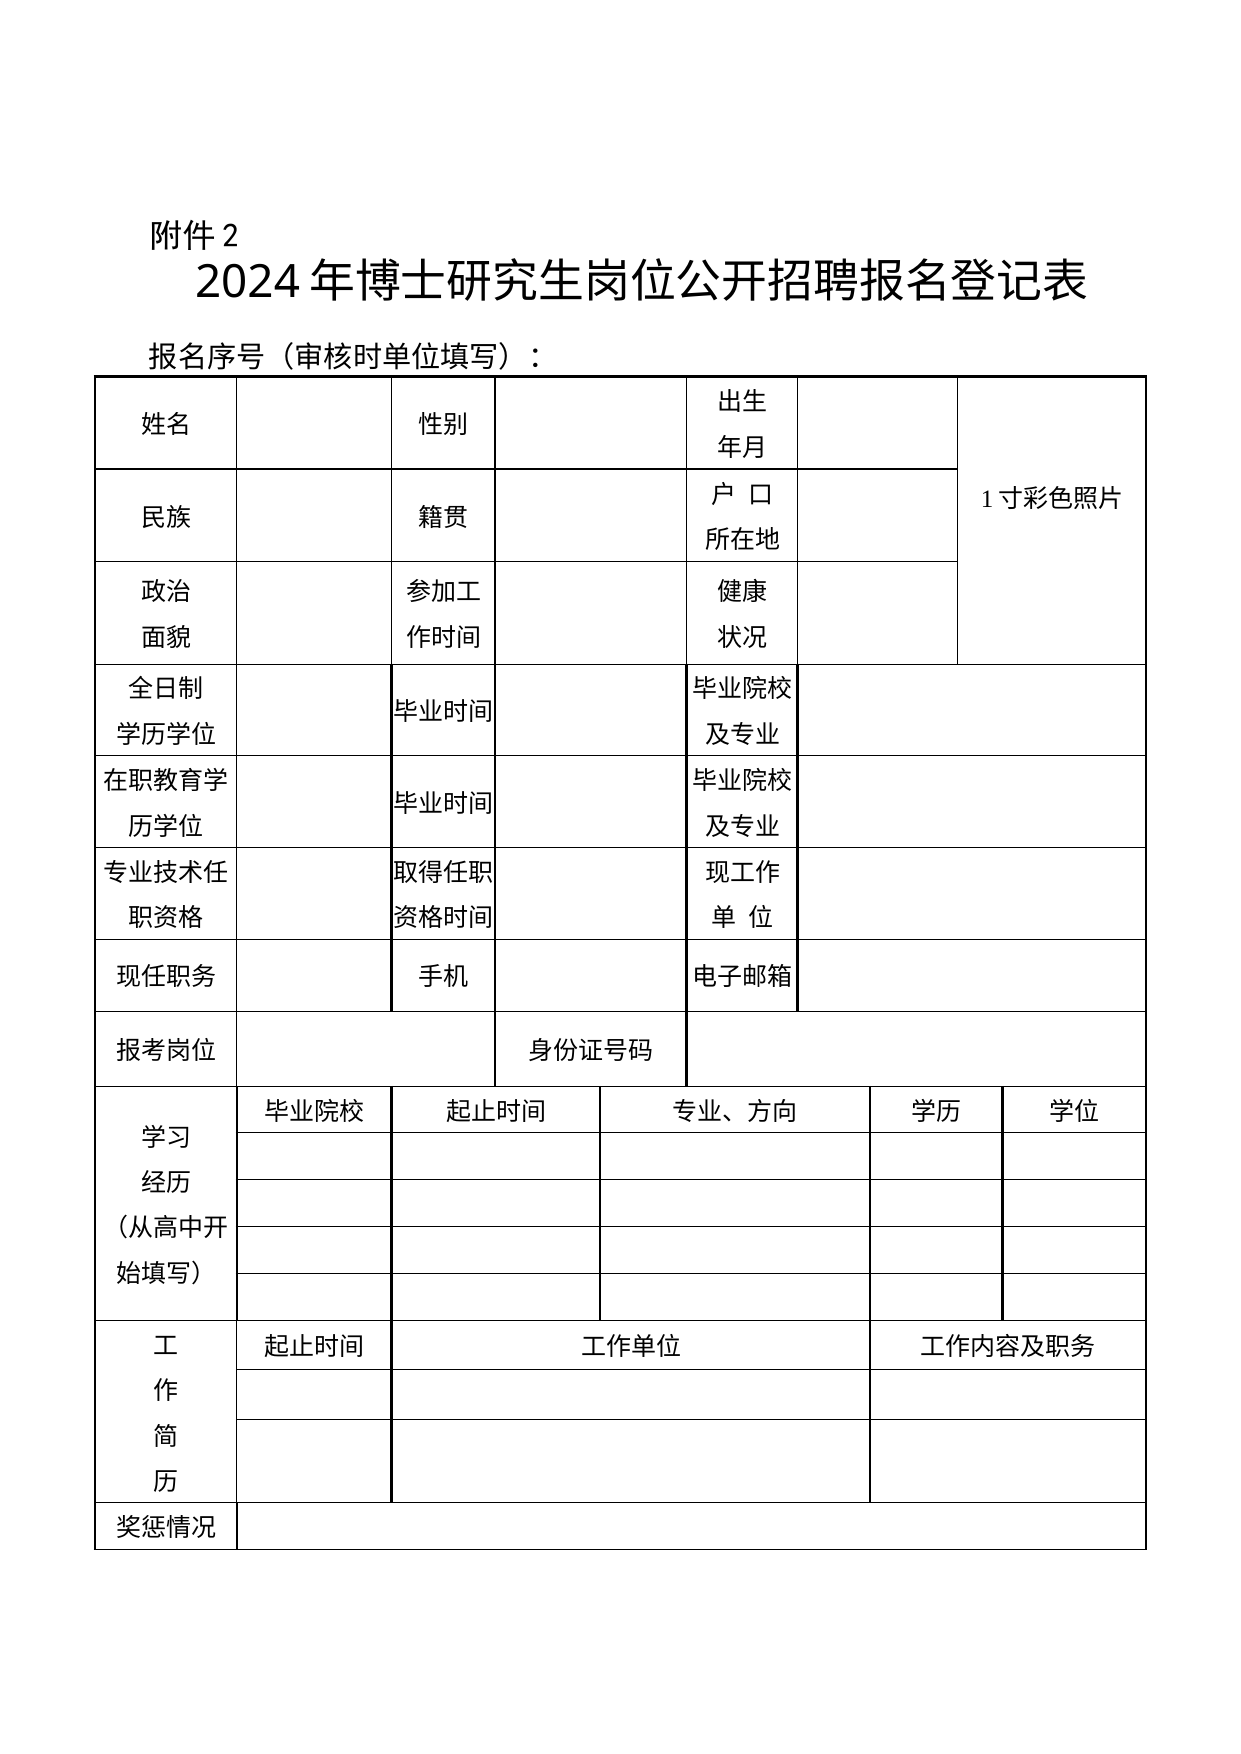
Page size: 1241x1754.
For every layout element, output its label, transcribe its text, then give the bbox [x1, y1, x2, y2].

table_cell 取得任职资格时间 [393, 848, 494, 938]
table_cell [237, 756, 390, 847]
table_cell [237, 562, 391, 663]
table_cell 毕业院校及专业 [688, 756, 796, 847]
table_cell [496, 848, 685, 938]
table_cell 政治 面貌 [96, 562, 236, 663]
table_cell [496, 562, 686, 663]
table_cell 工作内容及职务 [871, 1321, 1145, 1369]
table_cell [871, 1420, 1145, 1502]
table_header [237, 378, 391, 468]
table_cell 毕业时间 [393, 756, 494, 847]
table_cell 专业、方向 [601, 1087, 869, 1132]
table_cell 毕业院校及专业 [688, 665, 796, 755]
table_cell [601, 1274, 869, 1320]
table_cell [871, 1180, 1001, 1226]
table_cell 工 作 简 历 [96, 1321, 236, 1502]
table_header 姓名 [96, 378, 236, 468]
table_cell 学位 [1004, 1087, 1145, 1132]
table_cell 参加工 作时间 [392, 562, 494, 663]
table_cell 毕业院校 [238, 1087, 390, 1132]
table_cell [1004, 1133, 1145, 1179]
table_cell 户 口 所在地 [687, 470, 797, 561]
table_cell [601, 1227, 869, 1273]
table_cell [237, 1420, 390, 1502]
table_cell 现任职务 [96, 940, 236, 1011]
table_cell [237, 848, 390, 938]
table_cell [238, 1503, 1145, 1549]
table_header [798, 378, 957, 468]
table_cell [871, 1133, 1001, 1179]
table_cell 全日制 学历学位 [96, 665, 236, 755]
table_cell [237, 940, 390, 1011]
table_header [496, 378, 686, 468]
table_cell [238, 1133, 390, 1179]
table_cell 专业技术任职资格 [96, 848, 236, 938]
table_cell [496, 940, 685, 1011]
table_cell [871, 1227, 1001, 1273]
table_cell [237, 470, 391, 561]
table_cell [393, 1274, 599, 1320]
table_cell [601, 1180, 869, 1226]
table_header 出生 年月 [687, 378, 797, 468]
table_cell [871, 1274, 1001, 1320]
table_cell [393, 1133, 599, 1179]
text 附件2 [148, 183, 1093, 252]
table_cell [237, 1370, 390, 1419]
text 报名序号（审核时单位填写）： [148, 334, 1093, 375]
table_cell [799, 756, 1145, 847]
table_cell [1004, 1274, 1145, 1320]
table_cell 报考岗位 [96, 1012, 236, 1086]
table_cell 健康 状况 [687, 562, 797, 663]
table_cell [393, 1370, 869, 1419]
table_cell [799, 665, 1145, 755]
table_cell 在职教育学历学位 [96, 756, 236, 847]
table_cell [238, 1180, 390, 1226]
table_cell 奖惩情况 [96, 1503, 236, 1549]
table_cell [237, 1012, 494, 1086]
table_cell 电子邮箱 [688, 940, 796, 1011]
table_cell 手机 [393, 940, 494, 1011]
table_cell [798, 470, 957, 561]
table_cell [496, 756, 685, 847]
table_cell 籍贯 [392, 470, 494, 561]
table_cell [799, 848, 1145, 938]
table_cell 学历 [871, 1087, 1001, 1132]
table_cell 民族 [96, 470, 236, 561]
table_cell [688, 1012, 1145, 1086]
table_cell 现工作 单 位 [688, 848, 796, 938]
table_cell [393, 1420, 869, 1502]
table_cell [799, 940, 1145, 1011]
table_header 性别 [392, 378, 494, 468]
table_cell 身份证号码 [496, 1012, 685, 1086]
table_header 1寸彩色照片 [958, 378, 1145, 663]
table_cell 起止时间 [237, 1321, 390, 1369]
table_cell 毕业时间 [393, 665, 494, 755]
table_cell [798, 562, 957, 663]
table_cell [1004, 1180, 1145, 1226]
table_cell [393, 1180, 599, 1226]
table_cell [601, 1133, 869, 1179]
table_cell [238, 1274, 390, 1320]
table_cell [237, 665, 390, 755]
table_cell 学习 经历 （从高中开始填写） [96, 1087, 236, 1320]
table_cell [238, 1227, 390, 1273]
table_cell 起止时间 [393, 1087, 599, 1132]
table_cell [1004, 1227, 1145, 1273]
text 2024年博士研究生岗位公开招聘报名登记表 [148, 252, 1093, 309]
table_cell [393, 1227, 599, 1273]
table_cell [496, 470, 686, 561]
table_cell [496, 665, 685, 755]
table_cell [871, 1370, 1145, 1419]
table_cell 工作单位 [393, 1321, 869, 1369]
